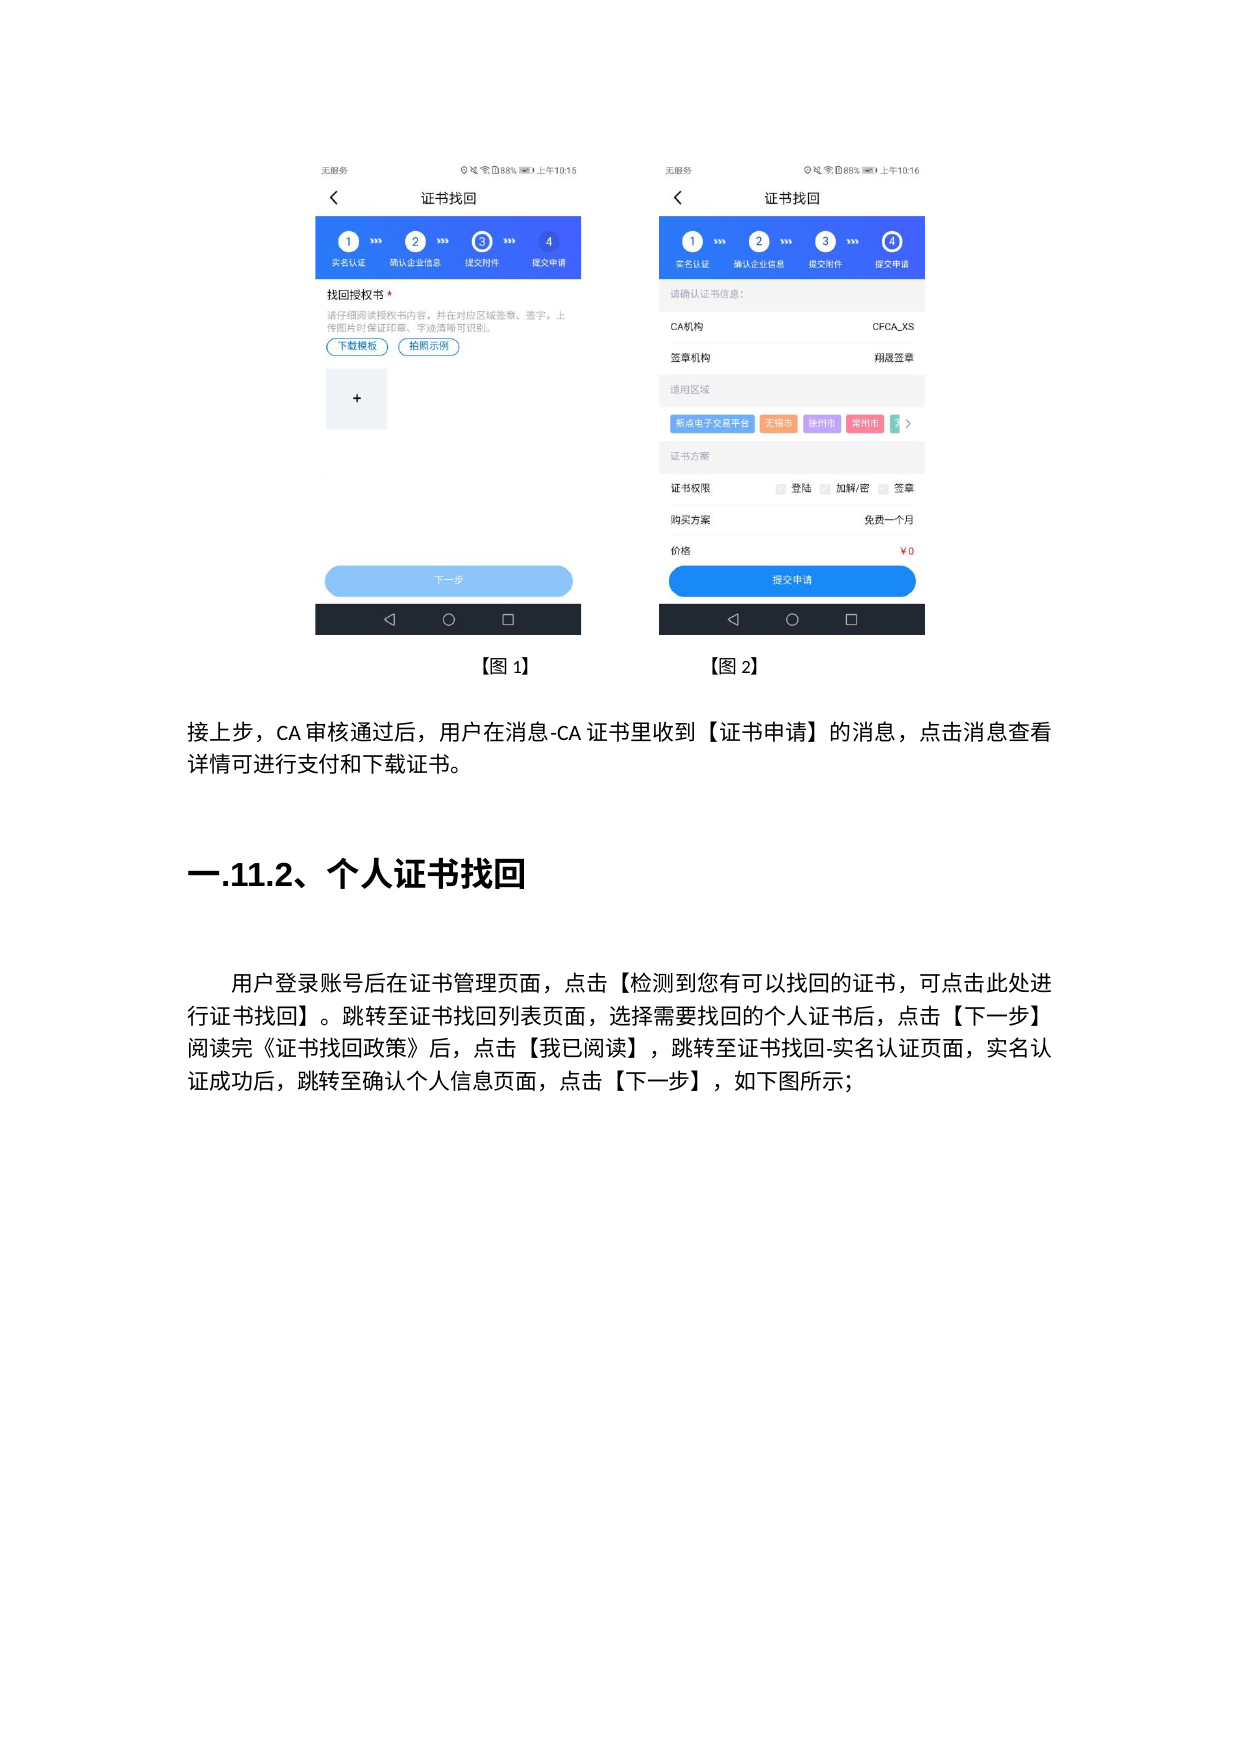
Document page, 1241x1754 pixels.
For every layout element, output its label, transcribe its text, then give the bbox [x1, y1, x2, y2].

text 接上步，CA审核通过后，用户在消息-CA证书里收到【证书申请】的消息，点击消息查看详情可进行支付和下载证书。 [187, 714, 1053, 779]
text 用户登录账号后在证书管理页面，点击【检测到您有可以找回的证书，可点击此处进行证书找回】。跳转至证书找回列表页面，选择需要找回的个人证书后，点击【下一步】，阅读完《证书找回政策》后，点击【我已阅读】，跳转至证书找回-实名认证页面，实名认证成功后，跳转至确认个人信息页面，点击【下一步】，如下图所示； [187, 966, 1053, 1096]
subtitle 个人证书找回 [187, 839, 1053, 904]
picture [659, 162, 925, 635]
text 【图1】 【图2】 [187, 649, 1053, 682]
picture [315, 162, 582, 635]
